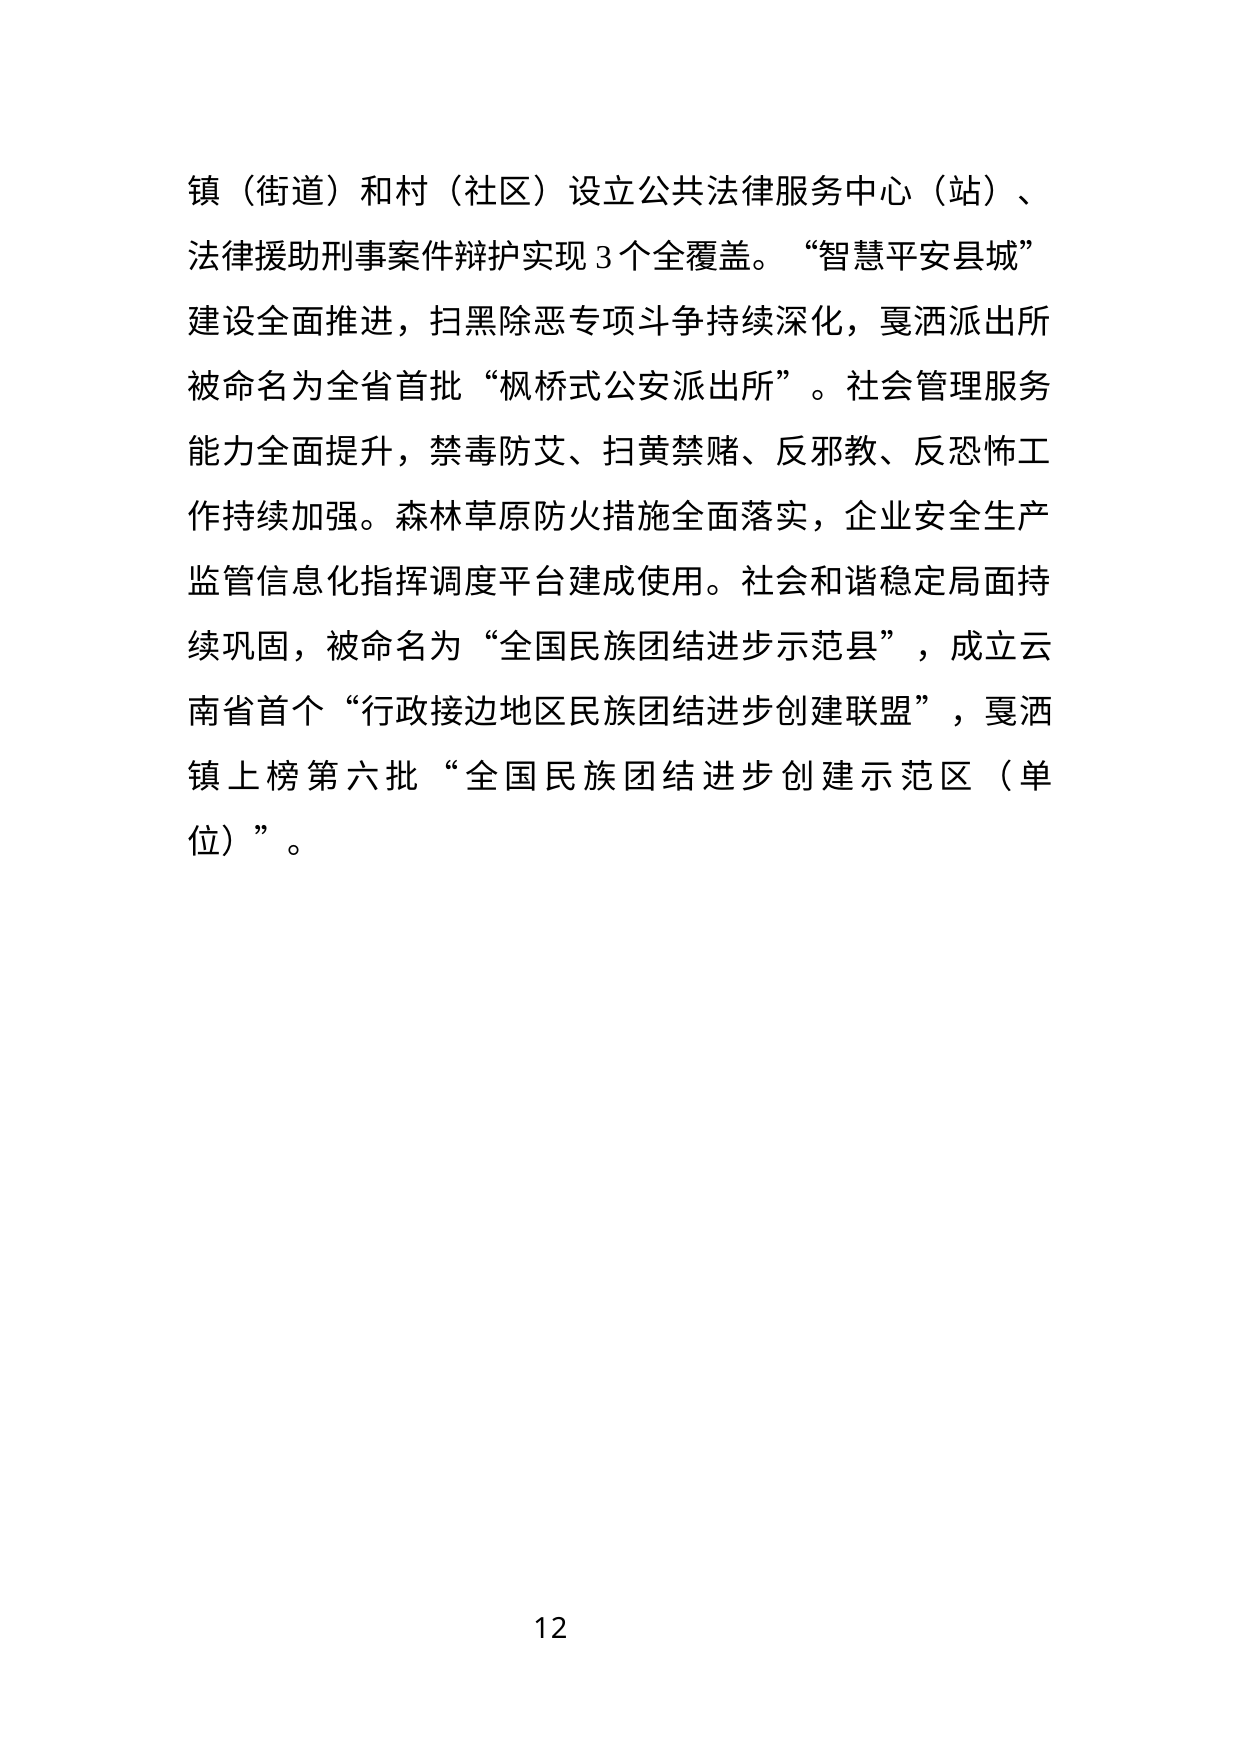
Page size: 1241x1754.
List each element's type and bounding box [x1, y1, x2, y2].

text [187, 156, 1053, 871]
